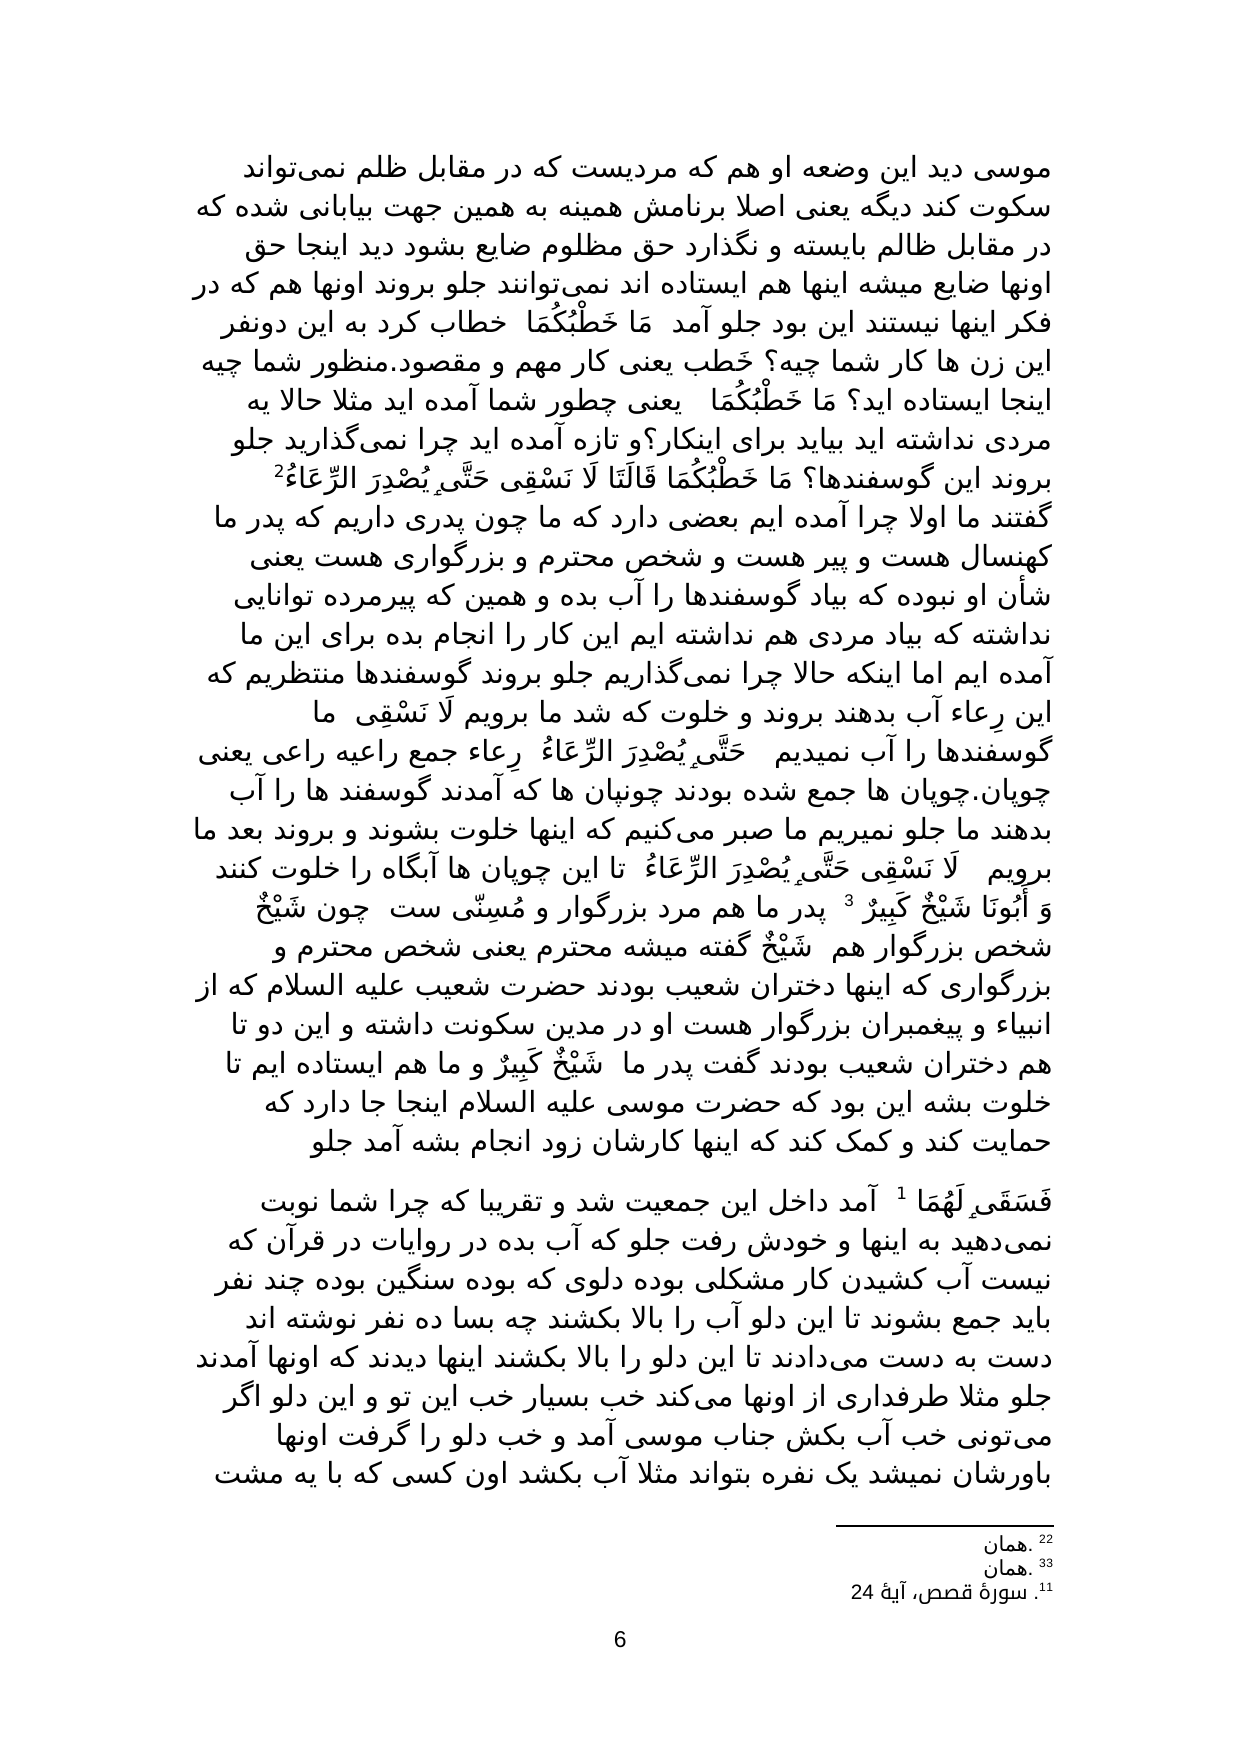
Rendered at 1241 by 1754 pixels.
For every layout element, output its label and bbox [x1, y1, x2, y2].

text [187, 1184, 1053, 1491]
text [187, 150, 1053, 1158]
